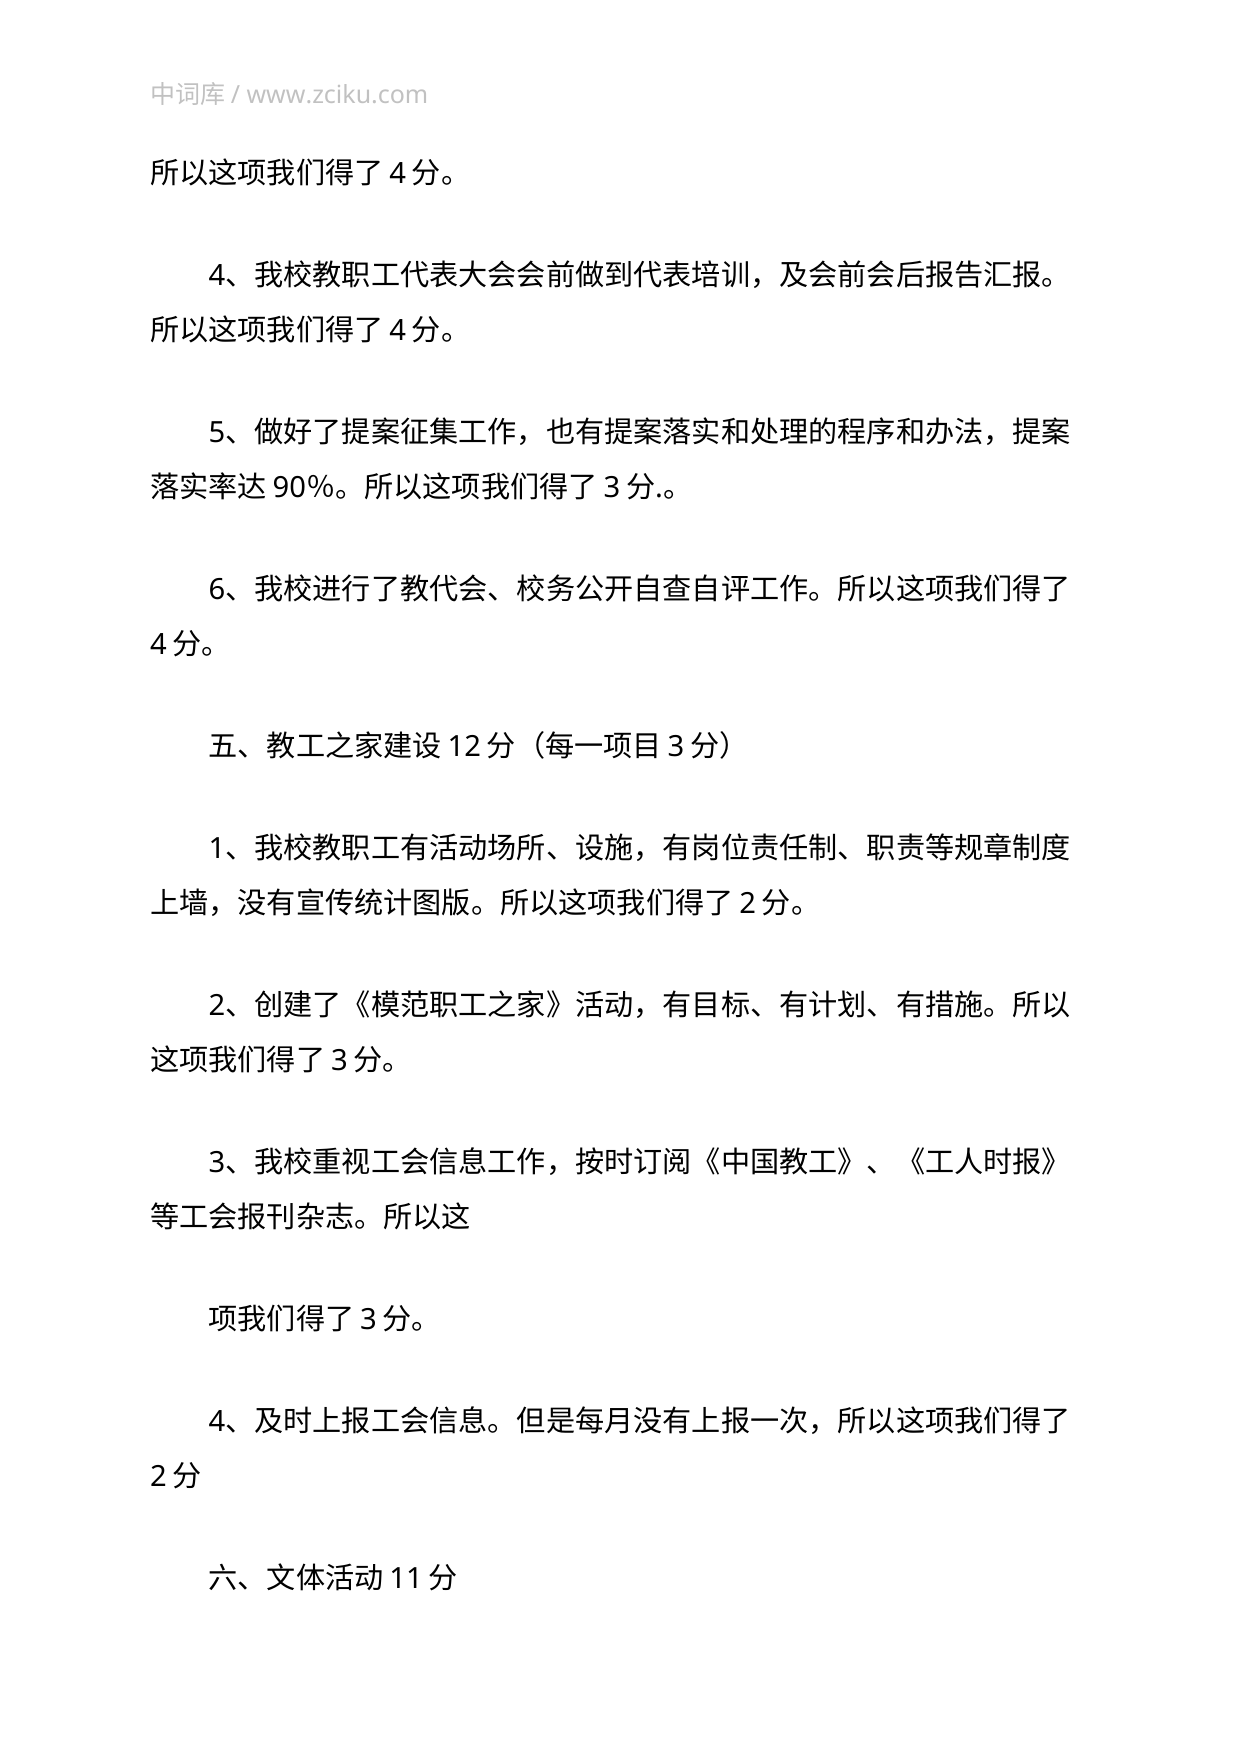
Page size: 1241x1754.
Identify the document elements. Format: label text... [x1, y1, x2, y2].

text 五、教工之家建设12分（每一项目3分） [150, 723, 1090, 765]
text 1、我校教职工有活动场所、设施，有岗位责任制、职责等规章制度上墙，没有宣传统计图版。所以这项我们得了2分。 [150, 825, 1090, 922]
text 6、我校进行了教代会、校务公开自查自评工作。所以这项我们得了4分。 [150, 566, 1090, 663]
text 4、及时上报工会信息。但是每月没有上报一次，所以这项我们得了2分 [150, 1398, 1090, 1495]
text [150, 150, 1090, 192]
text 六、文体活动11分 [150, 1554, 1090, 1597]
text 项我们得了3分。 [150, 1296, 1090, 1338]
text 3、我校重视工会信息工作，按时订阅《中国教工》、《工人时报》等工会报刊杂志。所以这 [150, 1139, 1090, 1236]
text 5、做好了提案征集工作，也有提案落实和处理的程序和办法，提案落实率达90％。所以这项我们得了3分.。 [150, 409, 1090, 506]
text 4、我校教职工代表大会会前做到代表培训，及会前会后报告汇报。所以这项我们得了4分。 [150, 252, 1090, 349]
text 2、创建了《模范职工之家》活动，有目标、有计划、有措施。所以这项我们得了3分。 [150, 982, 1090, 1079]
